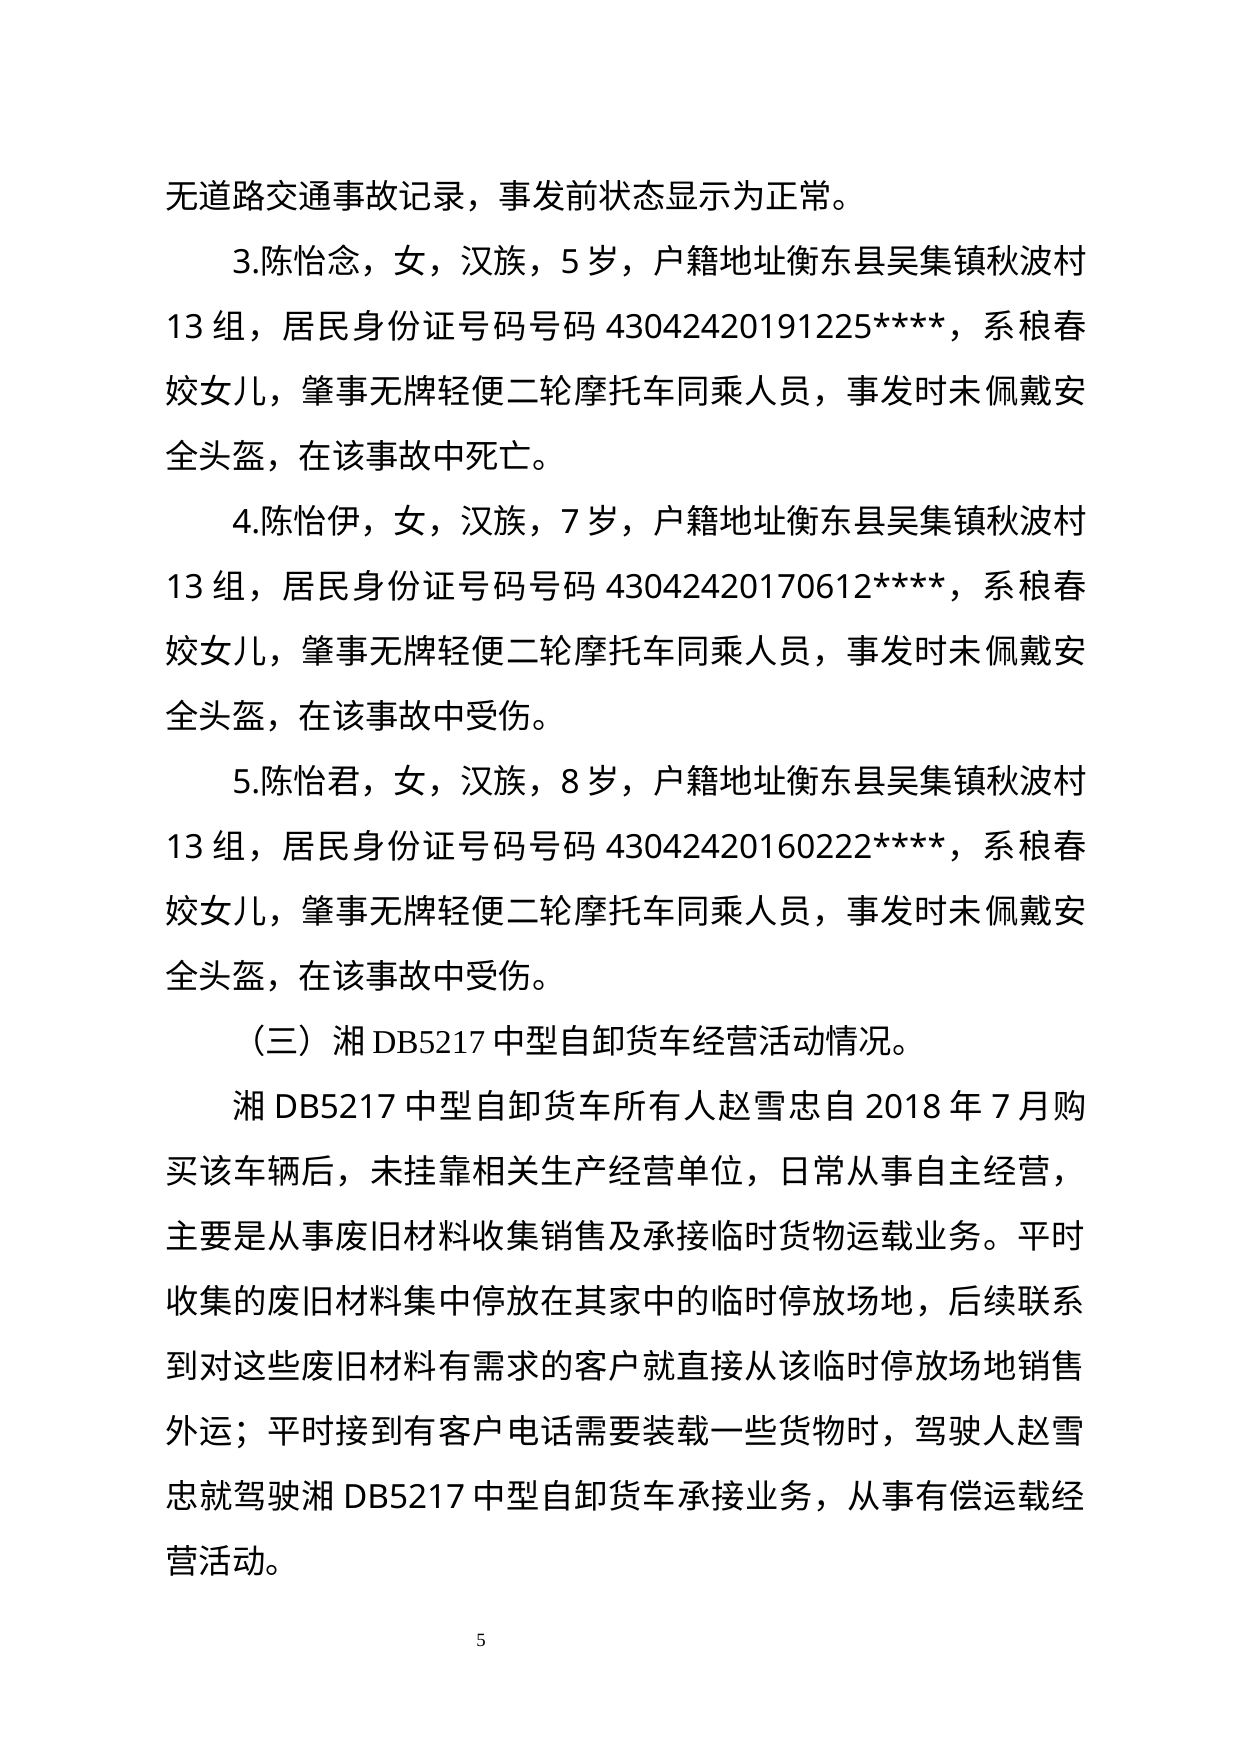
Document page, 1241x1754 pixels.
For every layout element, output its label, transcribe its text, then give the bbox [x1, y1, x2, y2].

text 3.陈怡念，女，汉族，5岁，户籍地址衡东县吴集镇秋波村13组，居民身份证号码号码43042420191225****，系稂春姣女儿，肇事无牌轻便二轮摩托车同乘人员，事发时未佩戴安全头盔，在该事故中死亡。 [165, 227, 1087, 487]
text 5.陈怡君，女，汉族，8岁，户籍地址衡东县吴集镇秋波村13组，居民身份证号码号码43042420160222****，系稂春姣女儿，肇事无牌轻便二轮摩托车同乘人员，事发时未佩戴安全头盔，在该事故中受伤。 [165, 747, 1087, 1007]
text （三）湘DB5217中型自卸货车经营活动情况。 [165, 1007, 1087, 1072]
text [165, 162, 1087, 227]
text 湘DB5217中型自卸货车所有人赵雪忠自2018年7月购买该车辆后，未挂靠相关生产经营单位，日常从事自主经营，主要是从事废旧材料收集销售及承接临时货物运载业务。平时收集的废旧材料集中停放在其家中的临时停放场地，后续联系到对这些废旧材料有需求的客户就直接从该临时停放场地销售外运；平时接到有客户电话需要装载一些货物时，驾驶人赵雪忠就驾驶湘DB5217中型自卸货车承接业务，从事有偿运载经营活动。 [165, 1072, 1087, 1592]
text 4.陈怡伊，女，汉族，7岁，户籍地址衡东县吴集镇秋波村13组，居民身份证号码号码43042420170612****，系稂春姣女儿，肇事无牌轻便二轮摩托车同乘人员，事发时未佩戴安全头盔，在该事故中受伤。 [165, 487, 1087, 747]
